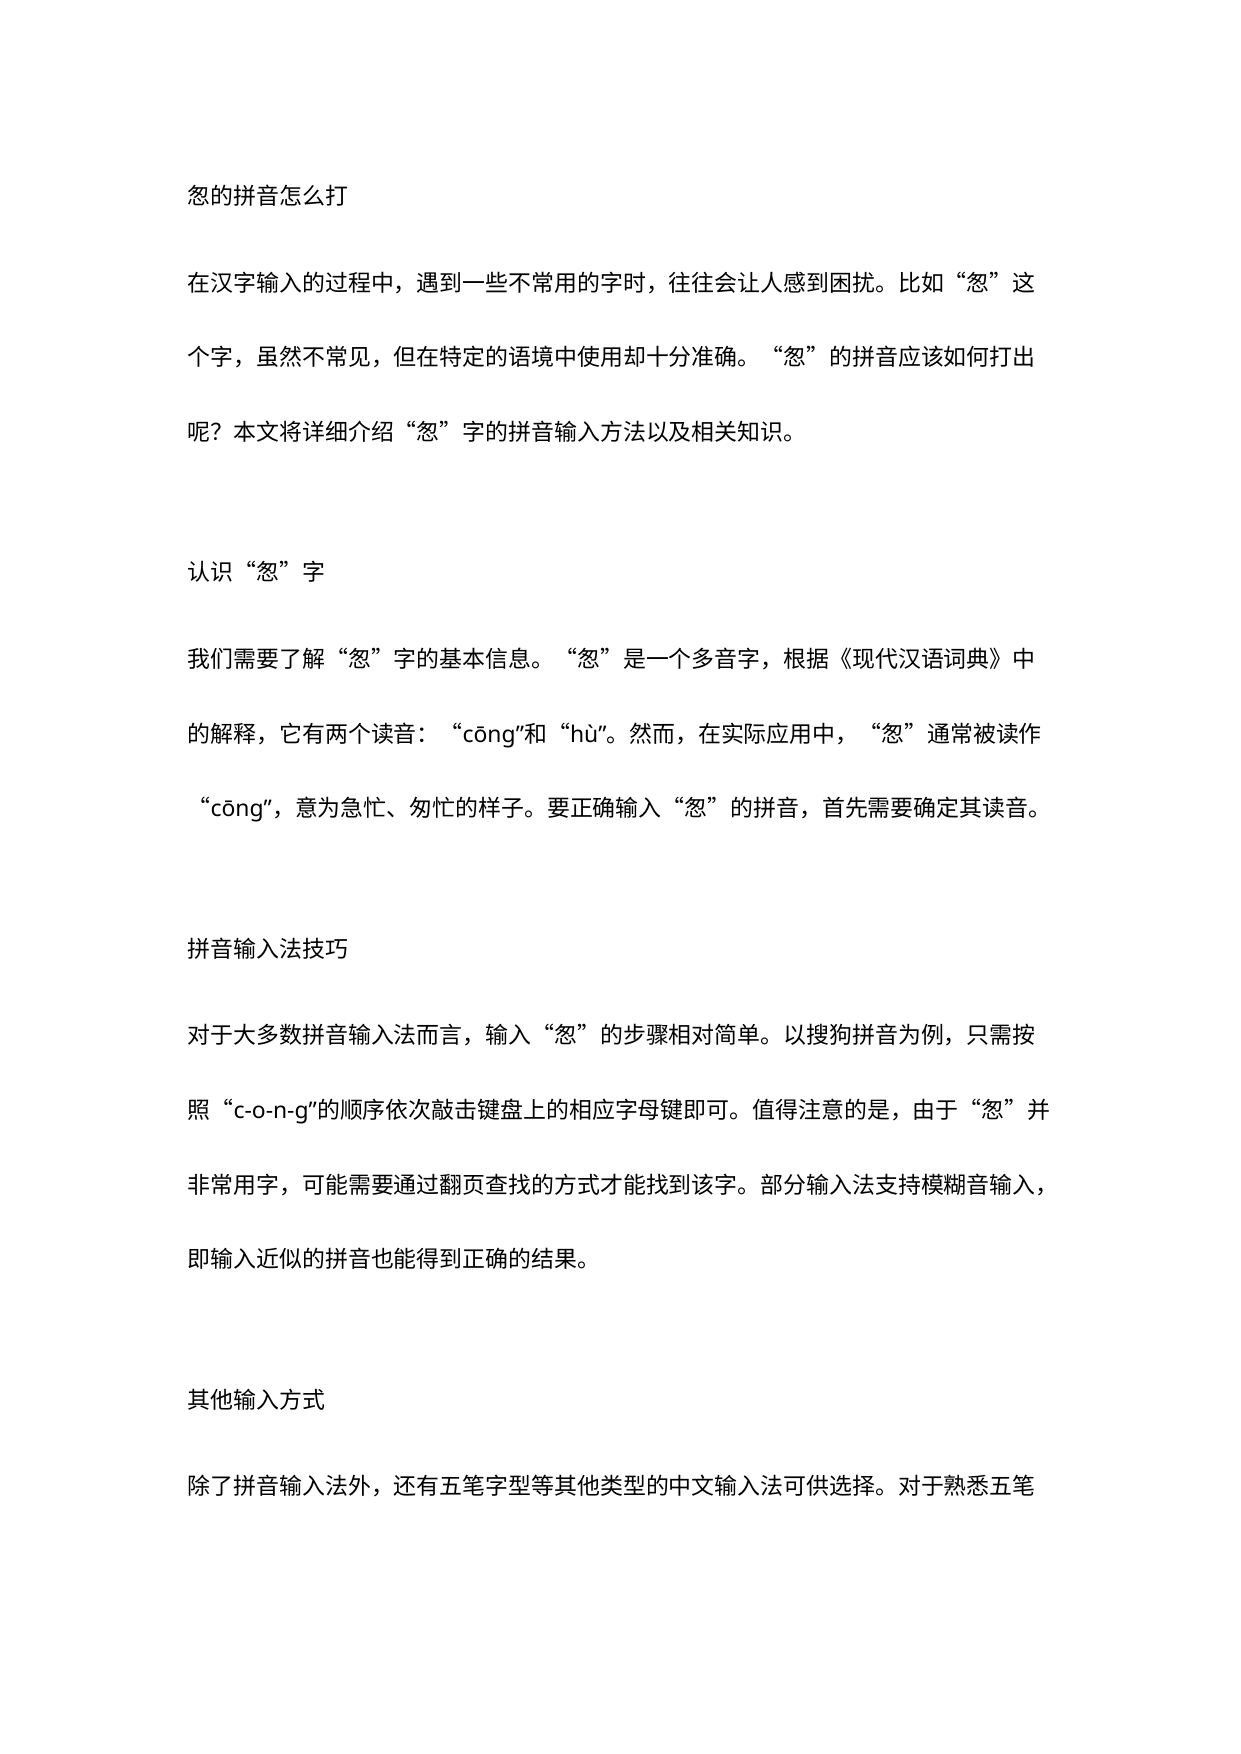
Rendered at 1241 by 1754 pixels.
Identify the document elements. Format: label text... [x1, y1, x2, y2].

text 对于大多数拼音输入法而言，输入“怱”的步骤相对简单。以搜狗拼音为例，只需按照“c-o-n-g”的顺序依次敲击键盘上的相应字母键即可。值得注意的是，由于“怱”并非常用字，可能需要通过翻页查找的方式才能找到该字。部分输入法支持模糊音输入，即输入近似的拼音也能得到正确的结果。 [187, 1001, 1053, 1290]
text 怱的拼音怎么打 [187, 162, 1053, 227]
text 拼音输入法技巧 [187, 915, 1053, 980]
text 认识“怱”字 [187, 538, 1053, 603]
text 在汉字输入的过程中，遇到一些不常用的字时，往往会让人感到困扰。比如“怱”这个字，虽然不常见，但在特定的语境中使用却十分准确。“怱”的拼音应该如何打出呢？本文将详细介绍“怱”字的拼音输入方法以及相关知识。 [187, 248, 1053, 463]
text 我们需要了解“怱”字的基本信息。“怱”是一个多音字，根据《现代汉语词典》中的解释，它有两个读音：“cōng”和“hù”。然而，在实际应用中，“怱”通常被读作“cōng”，意为急忙、匆忙的样子。要正确输入“怱”的拼音，首先需要确定其读音。 [187, 625, 1053, 839]
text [187, 1452, 1053, 1517]
text 其他输入方式 [187, 1366, 1053, 1431]
